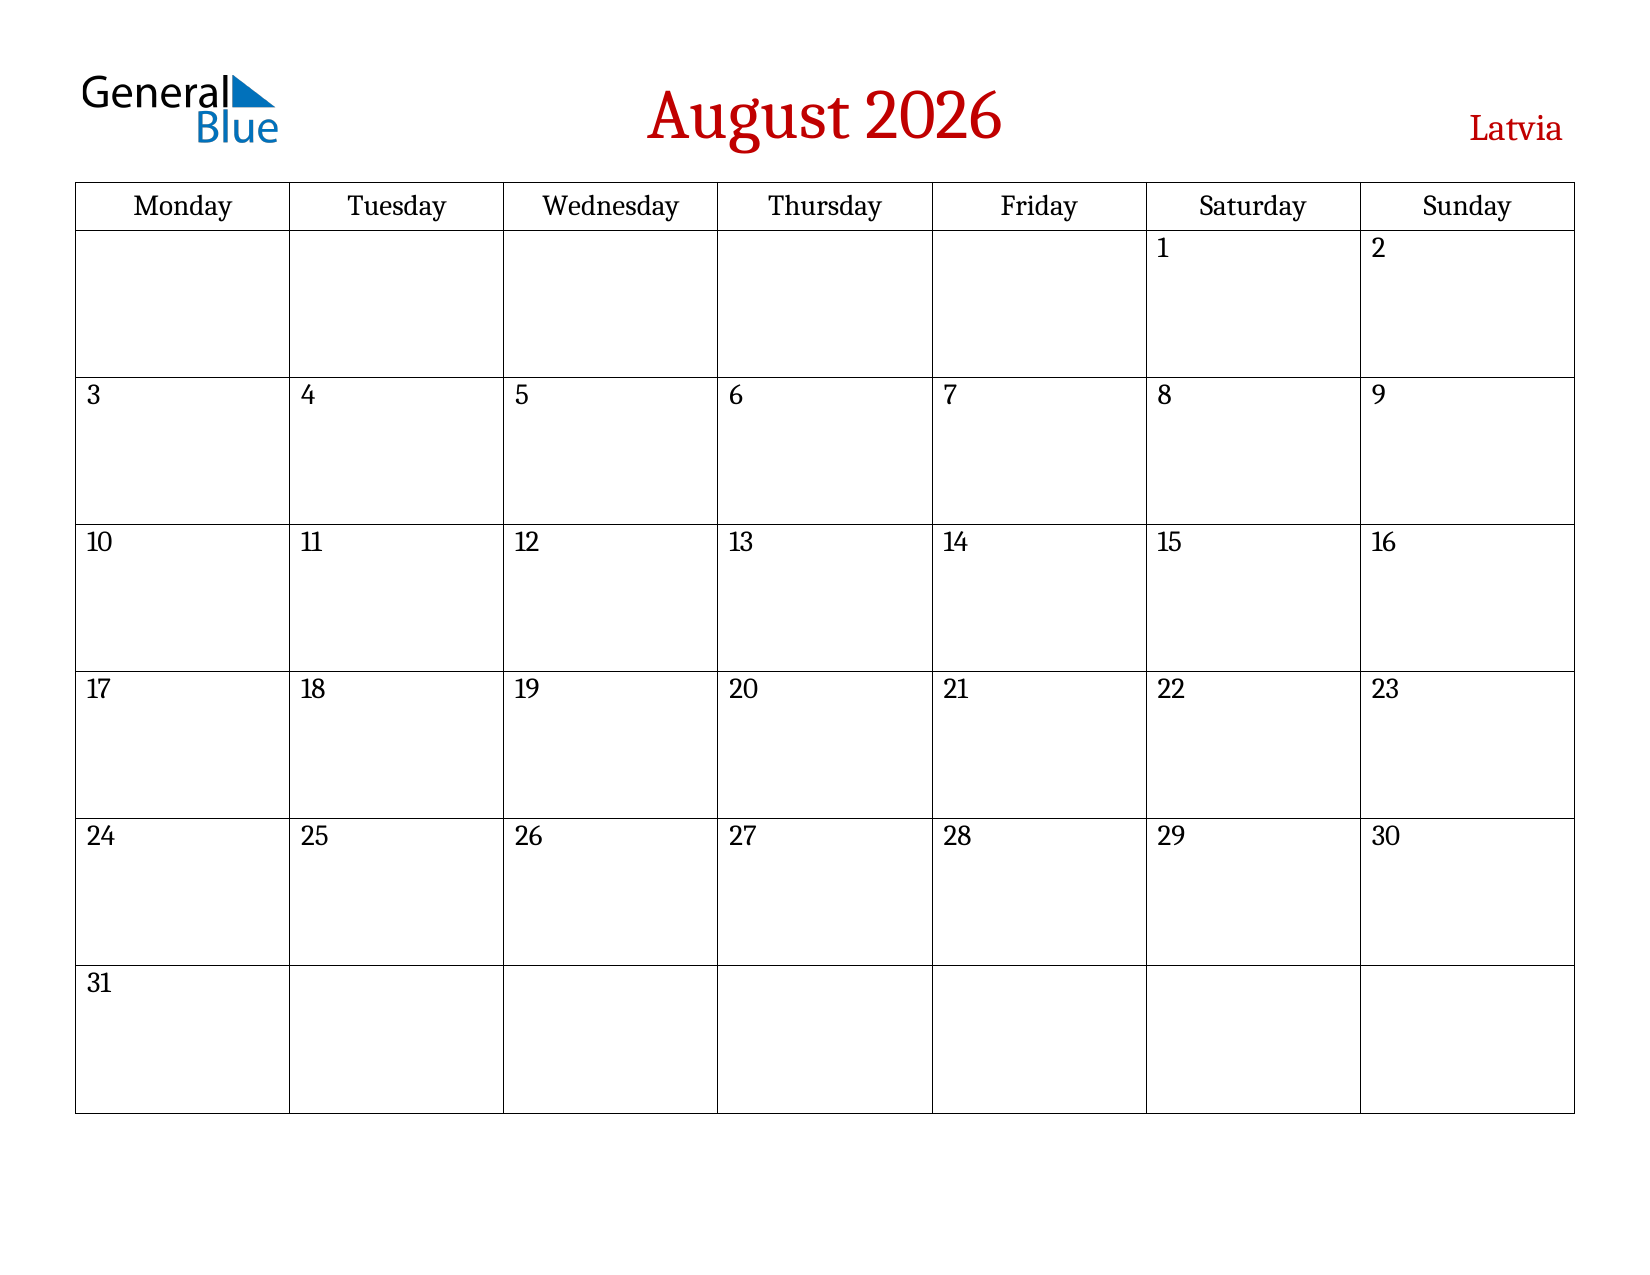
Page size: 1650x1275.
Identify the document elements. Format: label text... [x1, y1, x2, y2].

table_cell Friday [933, 183, 1146, 230]
table_cell [718, 559, 932, 671]
table_cell [1147, 265, 1360, 377]
table_cell [1361, 559, 1574, 671]
table_cell [290, 706, 503, 818]
table_cell 18 [290, 672, 503, 706]
table_cell 26 [504, 819, 717, 853]
table_header Latvia [1146, 75, 1574, 182]
table_cell 28 [933, 819, 1146, 853]
table_cell 13 [718, 525, 932, 559]
table_header [76, 75, 503, 182]
table_cell [290, 1000, 503, 1112]
table_cell [76, 559, 289, 671]
table_cell 5 [504, 378, 717, 412]
table_cell [933, 706, 1146, 818]
table_cell [1147, 1000, 1360, 1112]
table_cell [504, 231, 717, 264]
table_cell Sunday [1361, 183, 1574, 230]
table_cell 30 [1361, 819, 1574, 853]
table_cell [76, 231, 289, 264]
table_cell [933, 966, 1146, 1000]
table_cell [290, 853, 503, 965]
picture [82, 75, 278, 143]
table_cell 11 [290, 525, 503, 559]
table_cell Saturday [1147, 183, 1360, 230]
table_cell [76, 265, 289, 377]
table_cell [504, 412, 717, 524]
table_cell [1147, 853, 1360, 965]
table_cell 27 [718, 819, 932, 853]
table_cell [1147, 706, 1360, 818]
table_cell [1147, 412, 1360, 524]
table_cell [290, 412, 503, 524]
table_cell [1147, 966, 1360, 1000]
table_cell 25 [290, 819, 503, 853]
table_cell [504, 966, 717, 1000]
table_cell [933, 231, 1146, 264]
table_cell [1361, 1000, 1574, 1112]
table_cell [718, 853, 932, 965]
table_cell [718, 1000, 932, 1112]
table_cell 9 [1361, 378, 1574, 412]
table_cell [504, 853, 717, 965]
table_cell Wednesday [504, 183, 717, 230]
table_cell [76, 1000, 289, 1112]
table_cell Thursday [718, 183, 932, 230]
table_cell [290, 559, 503, 671]
table_cell 10 [76, 525, 289, 559]
table_cell 19 [504, 672, 717, 706]
table_cell [1361, 706, 1574, 818]
table_cell 2 [1361, 231, 1574, 264]
table_cell [933, 853, 1146, 965]
table_cell [290, 265, 503, 377]
table_cell 16 [1361, 525, 1574, 559]
table_cell [718, 265, 932, 377]
table_cell [718, 706, 932, 818]
table_cell 3 [76, 378, 289, 412]
table_cell [290, 966, 503, 1000]
table_cell 20 [718, 672, 932, 706]
table_cell [76, 412, 289, 524]
table_cell [1361, 966, 1574, 1000]
table_cell [504, 265, 717, 377]
table_cell 4 [290, 378, 503, 412]
table_cell 7 [933, 378, 1146, 412]
table_cell Monday [76, 183, 289, 230]
table_cell 31 [76, 966, 289, 1000]
table_cell [1361, 853, 1574, 965]
table_cell [718, 966, 932, 1000]
table_cell 23 [1361, 672, 1574, 706]
table_cell [933, 1000, 1146, 1112]
table_cell [718, 412, 932, 524]
table_cell [76, 706, 289, 818]
table_cell 24 [76, 819, 289, 853]
table_cell [933, 265, 1146, 377]
table_header August 2026 [504, 75, 1146, 182]
table_cell 1 [1147, 231, 1360, 264]
table_cell [504, 706, 717, 818]
table_cell [1147, 559, 1360, 671]
table_cell 6 [718, 378, 932, 412]
table_cell [290, 231, 503, 264]
table_cell 15 [1147, 525, 1360, 559]
table_cell [504, 1000, 717, 1112]
table_cell [933, 559, 1146, 671]
table_cell Tuesday [290, 183, 503, 230]
table_cell 8 [1147, 378, 1360, 412]
table_cell [1361, 265, 1574, 377]
table_cell [718, 231, 932, 264]
table_cell 21 [933, 672, 1146, 706]
table_cell [504, 559, 717, 671]
table_cell 14 [933, 525, 1146, 559]
table_cell 22 [1147, 672, 1360, 706]
table_cell 12 [504, 525, 717, 559]
table_cell [1361, 412, 1574, 524]
table_cell [76, 853, 289, 965]
table_cell 17 [76, 672, 289, 706]
table_cell 29 [1147, 819, 1360, 853]
table_cell [933, 412, 1146, 524]
